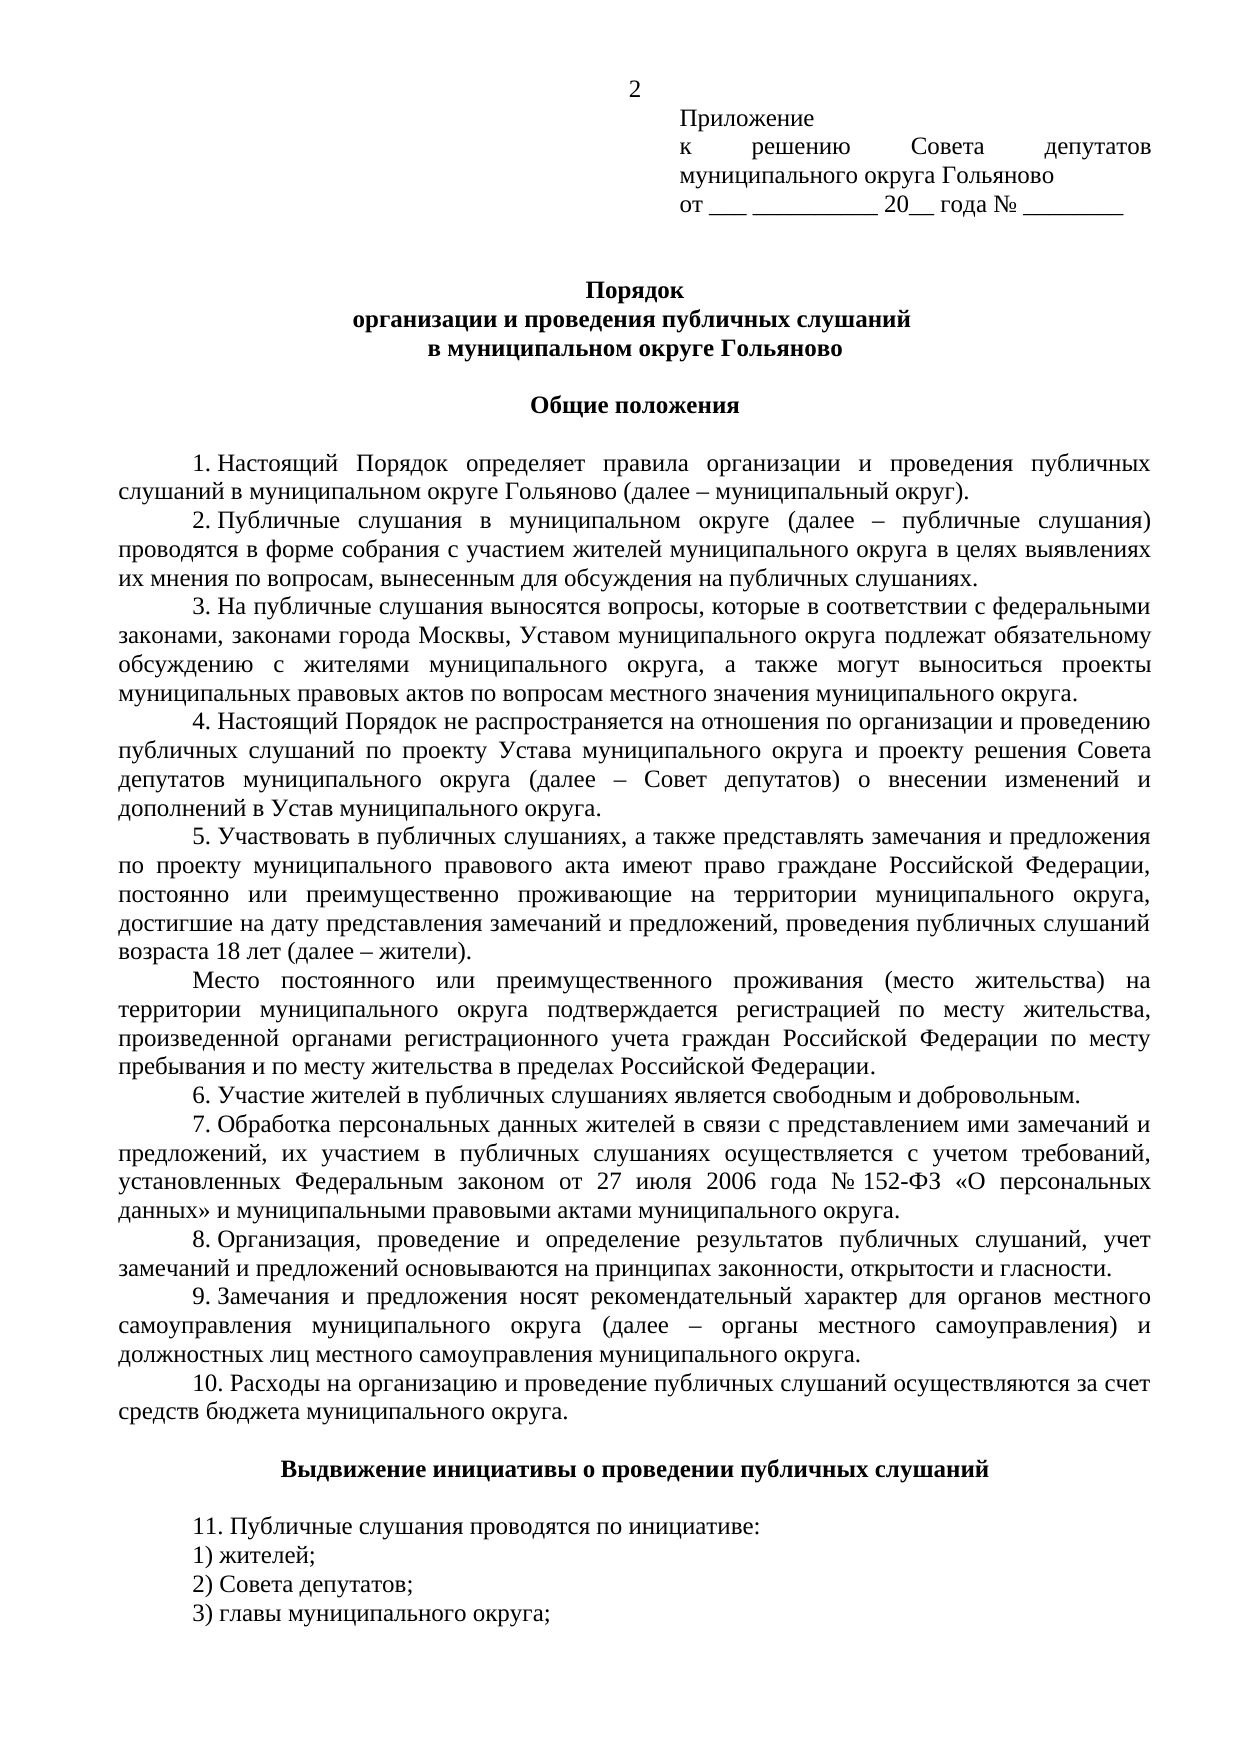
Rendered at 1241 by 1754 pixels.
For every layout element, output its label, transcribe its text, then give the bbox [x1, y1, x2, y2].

text 9. Замечания и предложения носят рекомендательный характер для органов местного самоуправления муниципального округа (далее – органы местного самоуправления) и должностных лиц местного самоуправления муниципального округа. [118, 1281, 1152, 1368]
text 10. Расходы на организацию и проведение публичных слушаний осуществляются за счет средств бюджета муниципального округа. [118, 1368, 1152, 1425]
text Выдвижение инициативы о проведении публичных слушаний [118, 1454, 1152, 1483]
text к решению Совета депутатов муниципального округа Гольяново [679, 131, 1152, 189]
text 4. Настоящий Порядок не распространяется на отношения по организации и проведению публичных слушаний по проекту Устава муниципального округа и проекту решения Совета депутатов муниципального округа (далее – Совет депутатов) о внесении изменений и дополнений в Устав муниципального округа. [118, 706, 1152, 821]
text 8. Организация, проведение и определение результатов публичных слушаний, учет замечаний и предложений основываются на принципах законности, открытости и гласности. [118, 1224, 1152, 1281]
text 11. Публичные слушания проводятся по инициативе: [118, 1511, 1152, 1540]
text 1. Настоящий Порядок определяет правила организации и проведения публичных слушаний в муниципальном округе Гольяново (далее – муниципальный округ). [118, 448, 1152, 505]
text 2. Публичные слушания в муниципальном округе (далее – публичные слушания) проводятся в форме собрания с участием жителей муниципального округа в целях выявлениях их мнения по вопросам, вынесенным для обсуждения на публичных слушаниях. [118, 505, 1152, 591]
text Приложение [679, 103, 1152, 131]
text 3) главы муниципального округа; [118, 1598, 1152, 1626]
text 1) жителей; [118, 1540, 1152, 1569]
text организации и проведения публичных слушаний в муниципальном округе Гольяново [118, 304, 1152, 361]
text от ___ __________ 20__ года № ________ [679, 189, 1152, 218]
text 7. Обработка персональных данных жителей в связи с представлением ими замечаний и предложений, их участием в публичных слушаниях осуществляется с учетом требований, установленных Федеральным законом от 27 июля 2006 года № 152-ФЗ «О персональных данных» и муниципальными правовыми актами муниципального округа. [118, 1109, 1152, 1224]
text 5. Участвовать в публичных слушаниях, а также представлять замечания и предложения по проекту муниципального правового акта имеют право граждане Российской Федерации, постоянно или преимущественно проживающие на территории муниципального округа, достигшие на дату представления замечаний и предложений, проведения публичных слушаний возраста 18 лет (далее – жители). [118, 821, 1152, 965]
text Место постоянного или преимущественного проживания (место жительства) на территории муниципального округа подтверждается регистрацией по месту жительства, произведенной органами регистрационного учета граждан Российской Федерации по месту пребывания и по месту жительства в пределах Российской Федерации. [118, 965, 1152, 1080]
text Порядок [118, 275, 1152, 304]
text 2) Совета депутатов; [118, 1569, 1152, 1598]
text 6. Участие жителей в публичных слушаниях является свободным и добровольным. [118, 1080, 1152, 1109]
text 3. На публичные слушания выносятся вопросы, которые в соответствии с федеральными законами, законами города Москвы, Уставом муниципального округа подлежат обязательному обсуждению с жителями муниципального округа, а также могут выноситься проекты муниципальных правовых актов по вопросам местного значения муниципального округа. [118, 591, 1152, 706]
text Общие положения [118, 390, 1152, 419]
